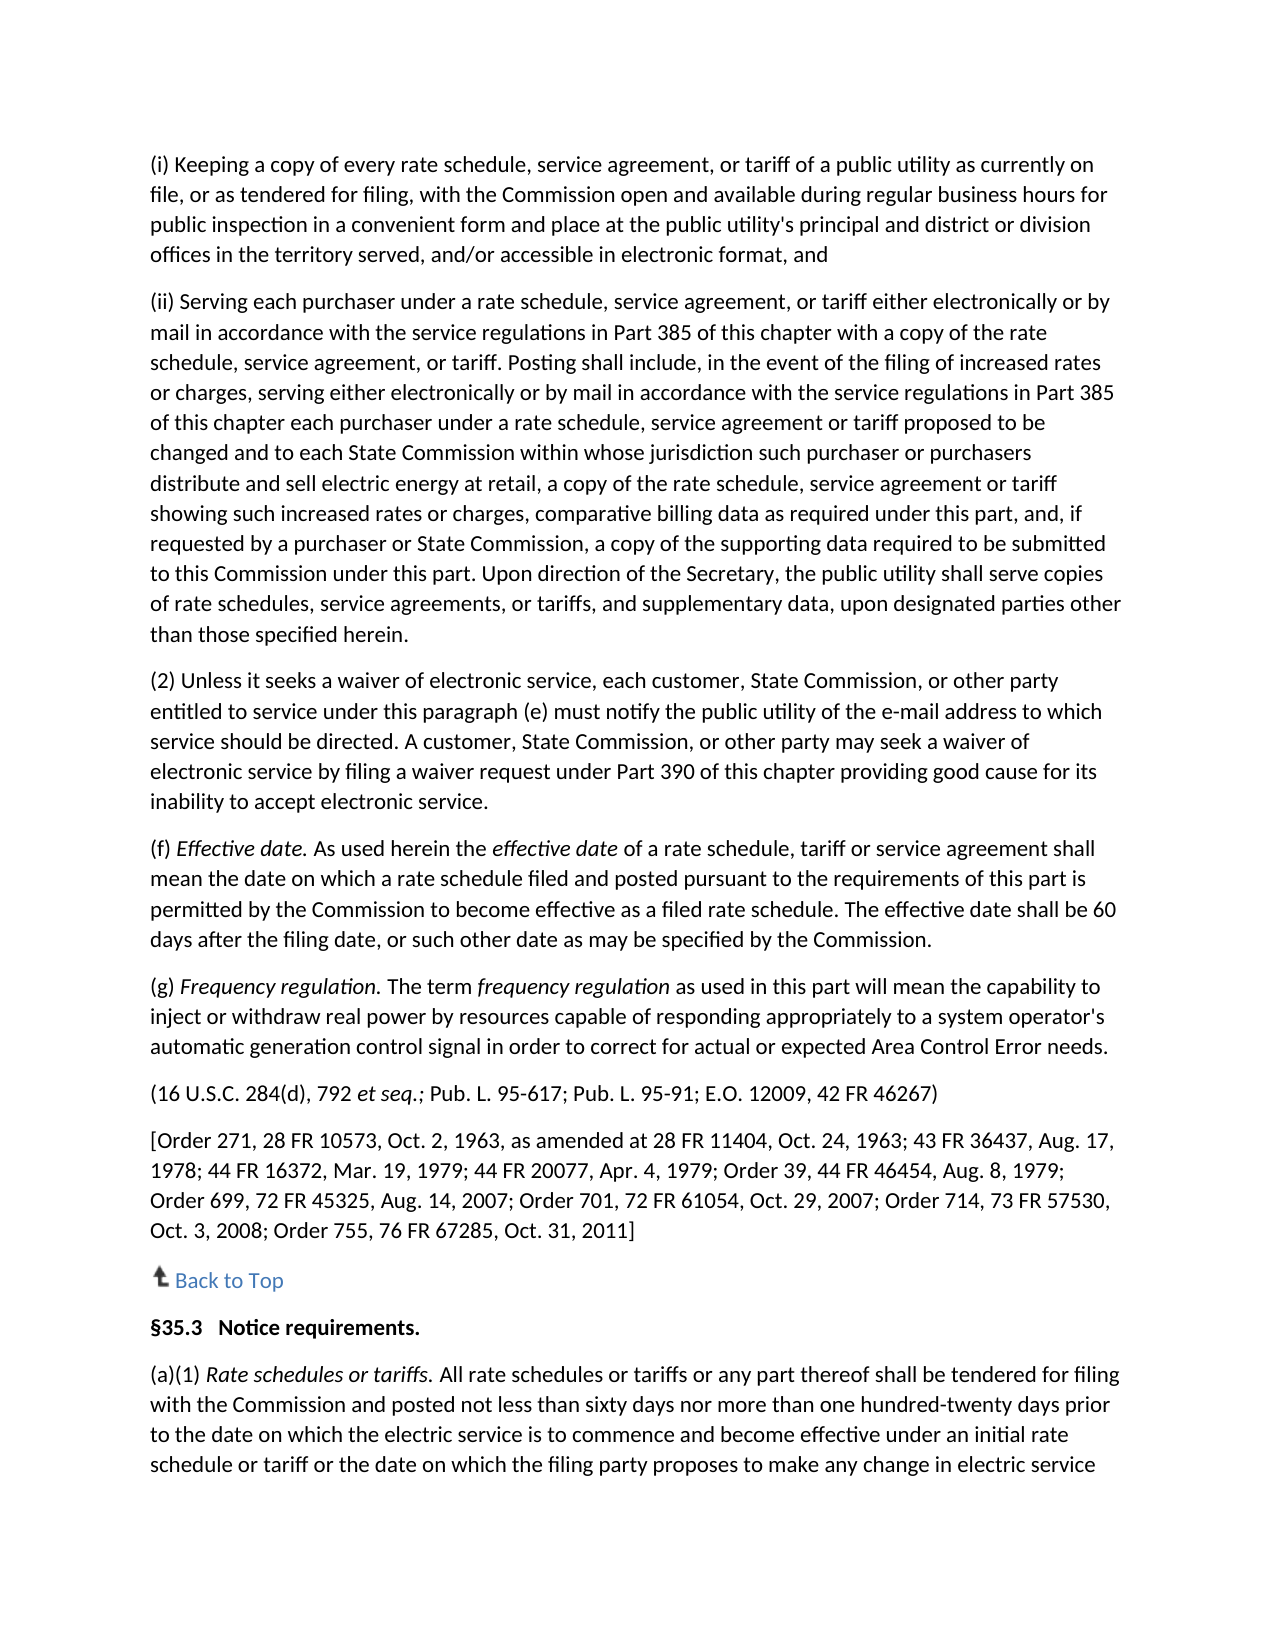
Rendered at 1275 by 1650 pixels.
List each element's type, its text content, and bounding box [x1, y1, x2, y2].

text Back to Top [150, 1263, 1125, 1294]
text (i) Keeping a copy of every rate schedule, service agreement, or tariff of a public utility as currently on file, or as tendered for filing, with the Commission open and available during regular business hours for public inspection in a convenient form and place at the public utility's principal and district or division offices in the territory served, and/or accessible in electronic format, and [150, 150, 1125, 269]
text (16 U.S.C. 284(d), 792 et seq.; Pub. L. 95-617; Pub. L. 95-91; E.O. 12009, 42 FR 46267) [150, 1079, 1125, 1107]
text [150, 1360, 1125, 1479]
text (ii) Serving each purchaser under a rate schedule, service agreement, or tariff either electronically or by mail in accordance with the service regulations in Part 385 of this chapter with a copy of the rate schedule, service agreement, or tariff. Posting shall include, in the event of the filing of increased rates or charges, serving either electronically or by mail in accordance with the service regulations in Part 385 of this chapter each purchaser under a rate schedule, service agreement or tariff proposed to be changed and to each State Commission within whose jurisdiction such purchaser or purchasers distribute and sell electric energy at retail, a copy of the rate schedule, service agreement or tariff showing such increased rates or charges, comparative billing data as required under this part, and, if requested by a purchaser or State Commission, a copy of the supporting data required to be submitted to this Commission under this part. Upon direction of the Secretary, the public utility shall serve copies of rate schedules, service agreements, or tariffs, and supplementary data, upon designated parties other than those specified herein. [150, 287, 1125, 648]
text (f) Effective date. As used herein the effective date of a rate schedule, tariff or service agreement shall mean the date on which a rate schedule filed and posted pursuant to the requirements of this part is permitted by the Commission to become effective as a filed rate schedule. The effective date shall be 60 days after the filing date, or such other date as may be specified by the Commission. [150, 834, 1125, 953]
text (g) Frequency regulation. The term frequency regulation as used in this part will mean the capability to inject or withdraw real power by resources capable of responding appropriately to a system operator's automatic generation control signal in order to correct for actual or expected Area Control Error needs. [150, 972, 1125, 1060]
picture [150, 1263, 175, 1289]
text §35.3 Notice requirements. [150, 1313, 1125, 1341]
text (2) Unless it seeks a waiver of electronic service, each customer, State Commission, or other party entitled to service under this paragraph (e) must notify the public utility of the e-mail address to which service should be directed. A customer, State Commission, or other party may seek a waiver of electronic service by filing a waiver request under Part 390 of this chapter providing good cause for its inability to accept electronic service. [150, 667, 1125, 816]
text [Order 271, 28 FR 10573, Oct. 2, 1963, as amended at 28 FR 11404, Oct. 24, 1963; 43 FR 36437, Aug. 17, 1978; 44 FR 16372, Mar. 19, 1979; 44 FR 20077, Apr. 4, 1979; Order 39, 44 FR 46454, Aug. 8, 1979; Order 699, 72 FR 45325, Aug. 14, 2007; Order 701, 72 FR 61054, Oct. 29, 2007; Order 714, 73 FR 57530, Oct. 3, 2008; Order 755, 76 FR 67285, Oct. 31, 2011] [150, 1126, 1125, 1245]
